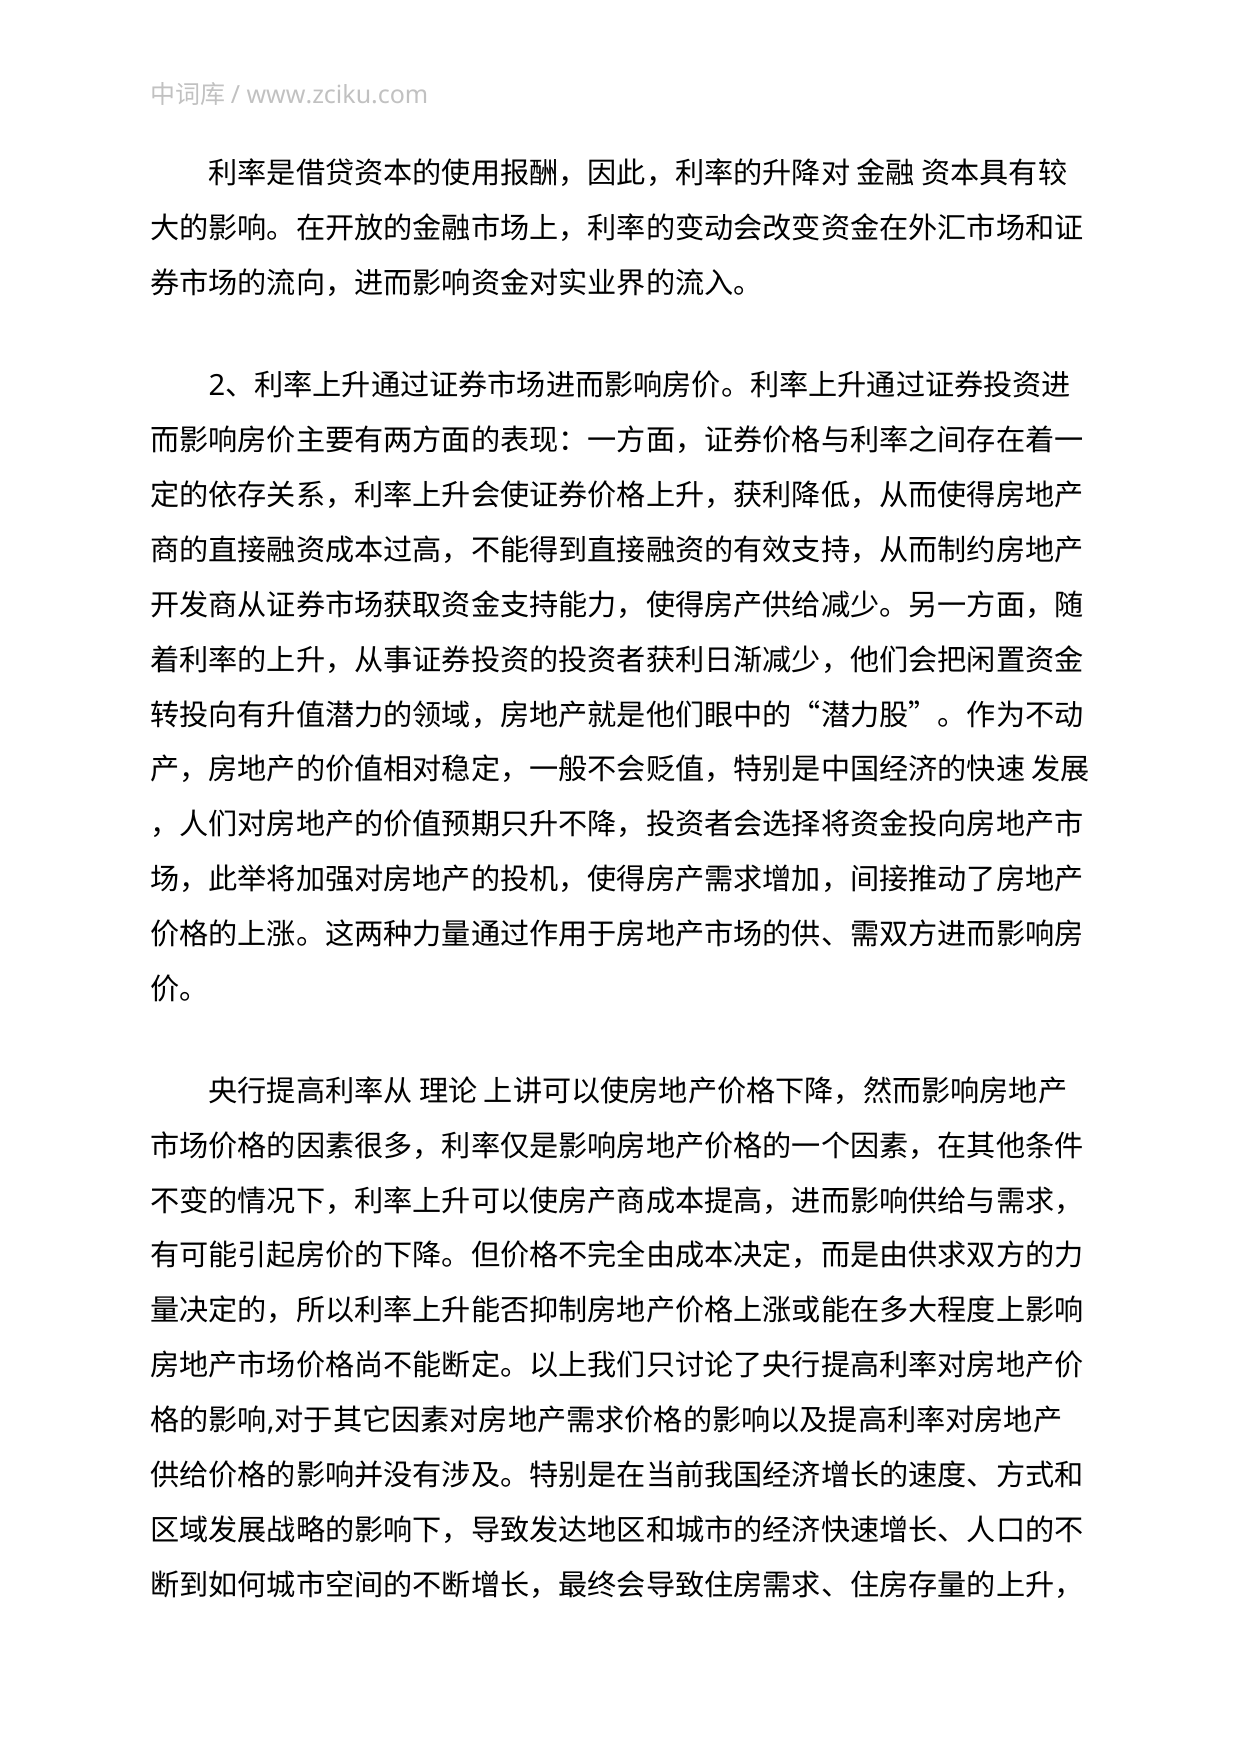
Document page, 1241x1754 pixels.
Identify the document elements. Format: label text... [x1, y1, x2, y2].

text 2、利率上升通过证券市场进而影响房价。利率上升通过证券投资进而影响房价主要有两方面的表现：一方面，证券价格与利率之间存在着一定的依存关系，利率上升会使证券价格上升，获利降低，从而使得房地产商的直接融资成本过高，不能得到直接融资的有效支持，从而制约房地产开发商从证券市场获取资金支持能力，使得房产供给减少。另一方面，随着利率的上升，从事证券投资的投资者获利日渐减少，他们会把闲置资金转投向有升值潜力的领域，房地产就是他们眼中的“潜力股”。作为不动产，房地产的价值相对稳定，一般不会贬值，特别是中国经济的快速 发展 ，人们对房地产的价值预期只升不降，投资者会选择将资金投向房地产市场，此举将加强对房地产的投机，使得房产需求增加，间接推动了房地产价格的上涨。这两种力量通过作用于房地产市场的供、需双方进而影响房价。 [150, 362, 1090, 1008]
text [150, 1067, 1090, 1604]
text 利率是借贷资本的使用报酬，因此，利率的升降对 金融 资本具有较大的影响。在开放的金融市场上，利率的变动会改变资金在外汇市场和证券市场的流向，进而影响资金对实业界的流入。 [150, 150, 1090, 302]
